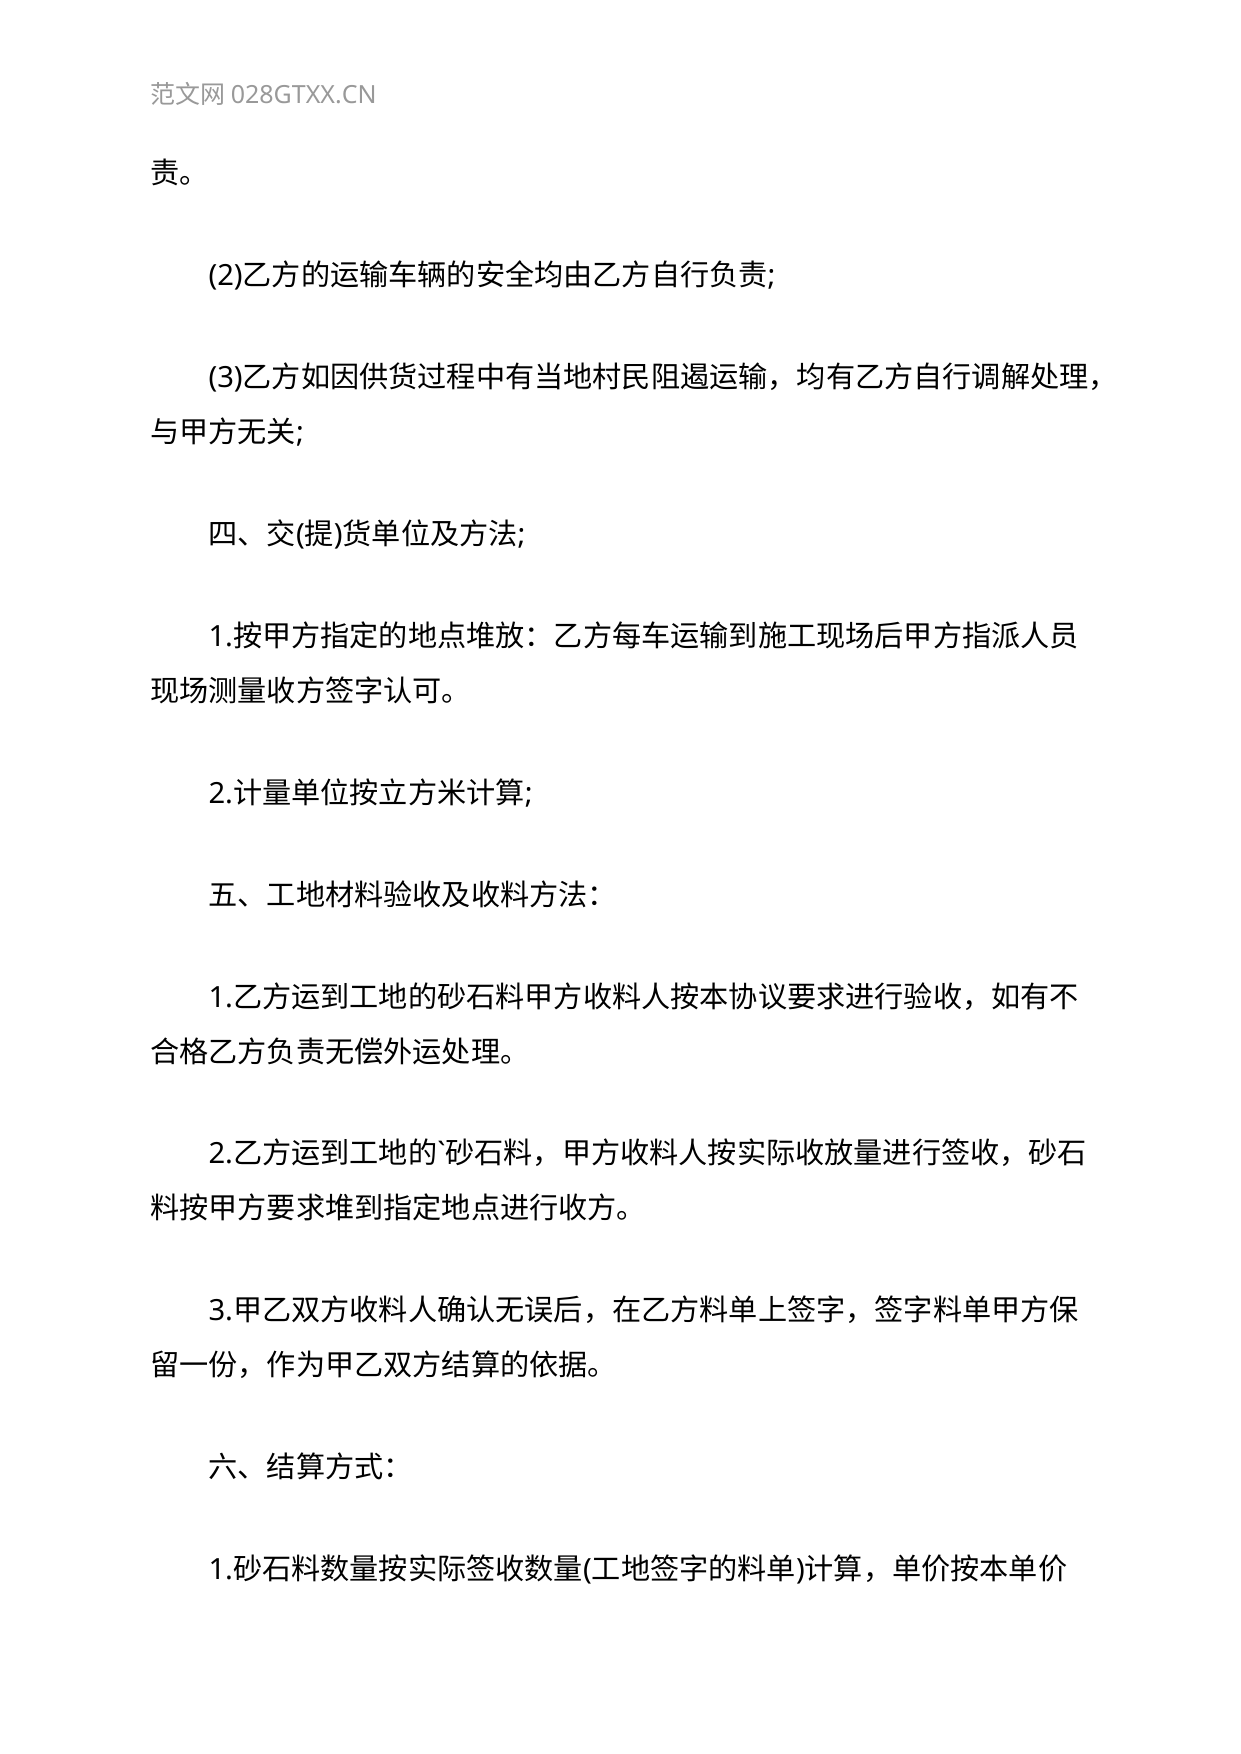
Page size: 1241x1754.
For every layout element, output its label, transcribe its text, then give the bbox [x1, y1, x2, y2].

text 五、工地材料验收及收料方法： [150, 871, 1090, 914]
text 1.按甲方指定的地点堆放：乙方每车运输到施工现场后甲方指派人员现场测量收方签字认可。 [150, 613, 1090, 710]
text 2.计量单位按立方米计算; [150, 769, 1090, 812]
text 六、结算方式： [150, 1443, 1090, 1486]
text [150, 1545, 1090, 1588]
text (2)乙方的运输车辆的安全均由乙方自行负责; [150, 252, 1090, 294]
text 四、交(提)货单位及方法; [150, 511, 1090, 553]
text 1.乙方运到工地的砂石料甲方收料人按本协议要求进行验收，如有不合格乙方负责无偿外运处理。 [150, 973, 1090, 1071]
text 2.乙方运到工地的`砂石料，甲方收料人按实际收放量进行签收，砂石料按甲方要求堆到指定地点进行收方。 [150, 1130, 1090, 1227]
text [150, 150, 1090, 192]
text 3.甲乙双方收料人确认无误后，在乙方料单上签字，签字料单甲方保留一份，作为甲乙双方结算的依据。 [150, 1287, 1090, 1384]
text (3)乙方如因供货过程中有当地村民阻遏运输，均有乙方自行调解处理，与甲方无关; [150, 354, 1090, 451]
